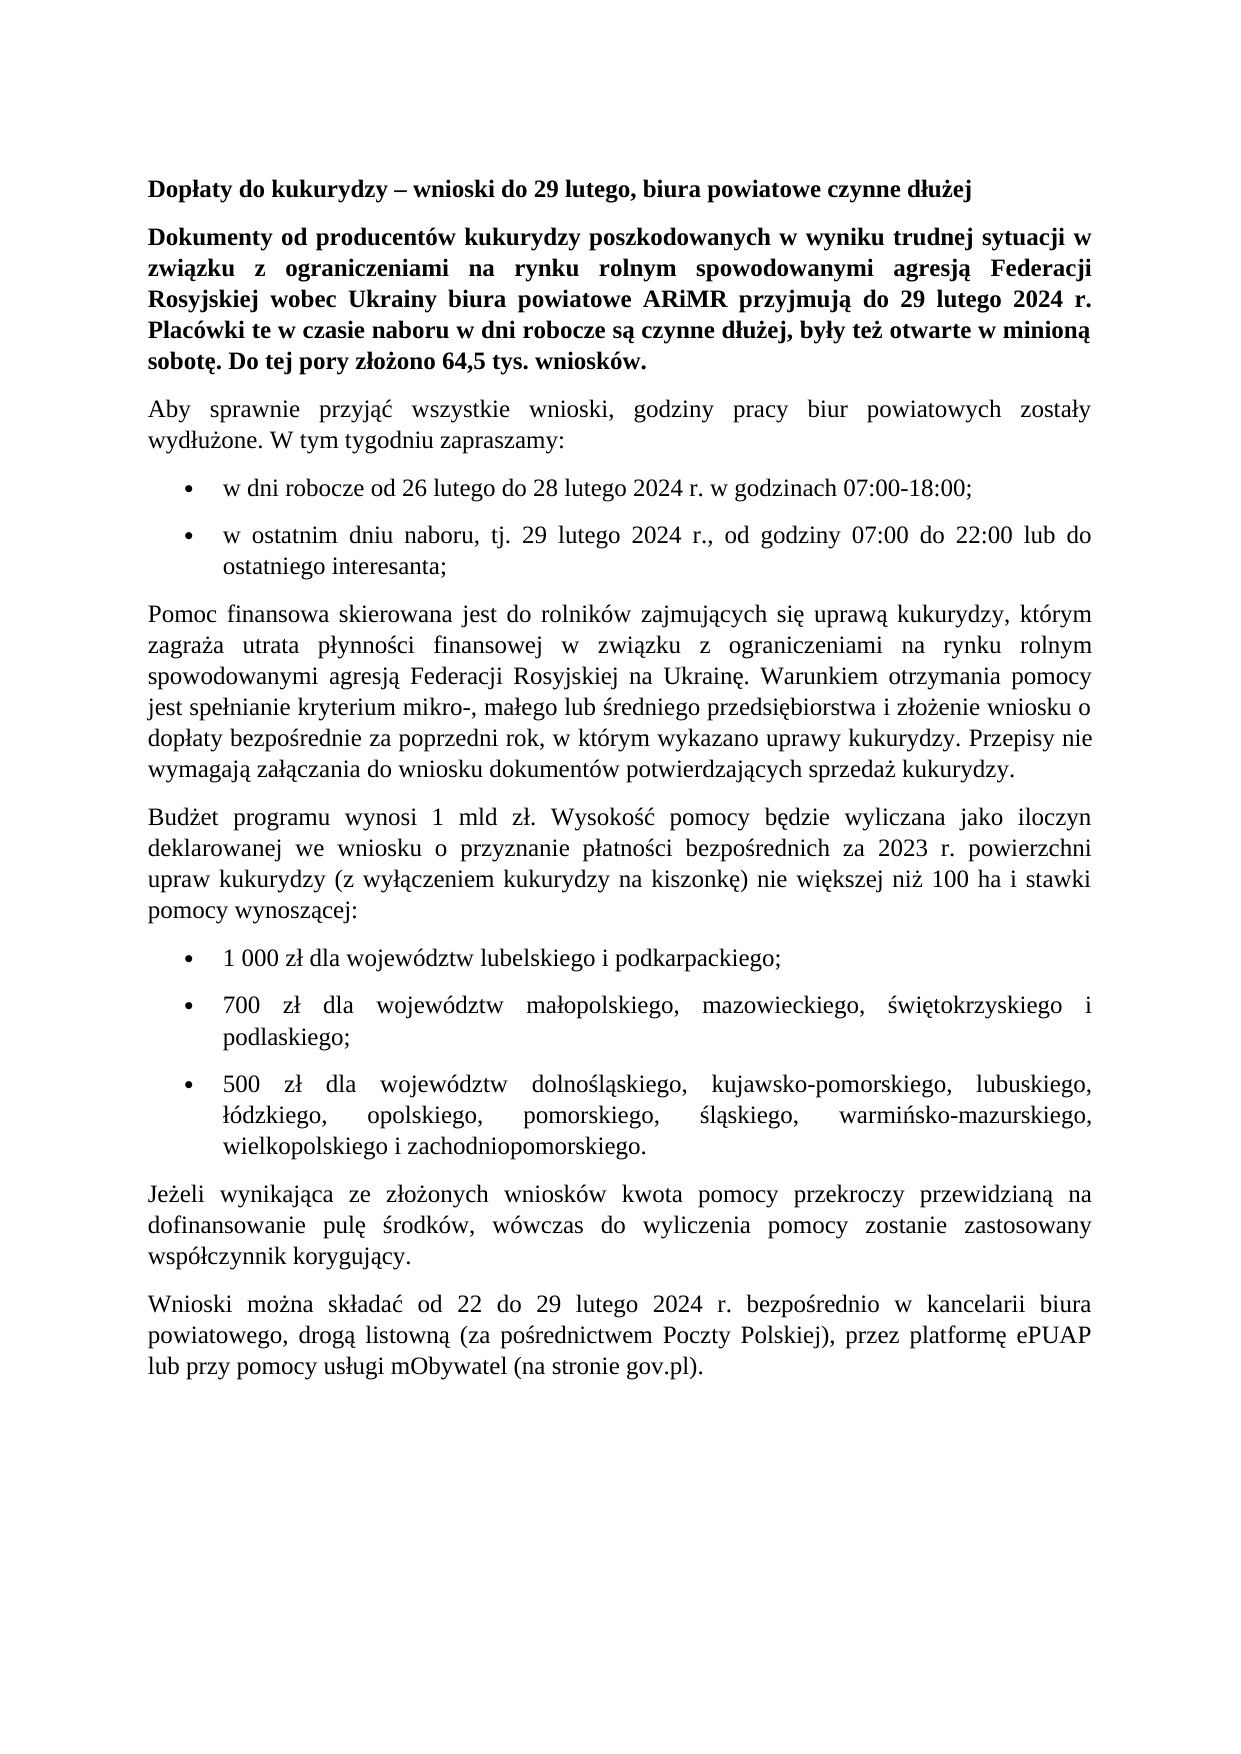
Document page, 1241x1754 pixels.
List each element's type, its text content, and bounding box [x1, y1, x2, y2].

text Jeżeli wynikająca ze złożonych wniosków kwota pomocy przekroczy przewidzianą na dofinansowanie pulę środków, wówczas do wyliczenia pomocy zostanie zastosowany współczynnik korygujący. [148, 1179, 1093, 1270]
list 1 000 zł dla województw lubelskiego i podkarpackiego; [185, 943, 1093, 972]
list 500 zł dla województw dolnośląskiego, kujawsko-pomorskiego, lubuskiego, łódzkiego, opolskiego, pomorskiego, śląskiego, warmińsko-mazurskiego, wielkopolskiego i zachodniopomorskiego. [185, 1069, 1093, 1160]
list w dni robocze od 26 lutego do 28 lutego 2024 r. w godzinach 07:00-18:00; [185, 473, 1093, 501]
text Dokumenty od producentów kukurydzy poszkodowanych w wyniku trudnej sytuacji w związku z ograniczeniami na rynku rolnym spowodowanymi agresją Federacji Rosyjskiej wobec Ukrainy biura powiatowe ARiMR przyjmują do 29 lutego 2024 r. Placówki te w czasie naboru w dni robocze są czynne dłużej, były też otwarte w minioną sobotę. Do tej pory złożono 64,5 tys. wniosków. [148, 222, 1093, 375]
text Wnioski można składać od 22 do 29 lutego 2024 r. bezpośrednio w kancelarii biura powiatowego, drogą listowną (za pośrednictwem Poczty Polskiej), przez platformę ePUAP lub przy pomocy usługi mObywatel (na stronie gov.pl). [148, 1289, 1093, 1380]
text Aby sprawnie przyjąć wszystkie wnioski, godziny pracy biur powiatowych zostały wydłużone. W tym tygodniu zapraszamy: [148, 394, 1093, 454]
text Dopłaty do kukurydzy – wnioski do 29 lutego, biura powiatowe czynne dłużej [148, 148, 1093, 203]
text Budżet programu wynosi 1 mld zł. Wysokość pomocy będzie wyliczana jako iloczyn deklarowanej we wniosku o przyznanie płatności bezpośrednich za 2023 r. powierzchni upraw kukurydzy (z wyłączeniem kukurydzy na kiszonkę) nie większej niż 100 ha i stawki pomocy wynoszącej: [148, 802, 1093, 924]
list w ostatnim dniu naboru, tj. 29 lutego 2024 r., od godziny 07:00 do 22:00 lub do ostatniego interesanta; [185, 520, 1093, 580]
text Pomoc finansowa skierowana jest do rolników zajmujących się uprawą kukurydzy, którym zagraża utrata płynności finansowej w związku z ograniczeniami na rynku rolnym spowodowanymi agresją Federacji Rosyjskiej na Ukrainę. Warunkiem otrzymania pomocy jest spełnianie kryterium mikro-, małego lub średniego przedsiębiorstwa i złożenie wniosku o dopłaty bezpośrednie za poprzedni rok, w którym wykazano uprawy kukurydzy. Przepisy nie wymagają załączania do wniosku dokumentów potwierdzających sprzedaż kukurydzy. [148, 599, 1093, 783]
list 700 zł dla województw małopolskiego, mazowieckiego, świętokrzyskiego i podlaskiego; [185, 991, 1093, 1050]
